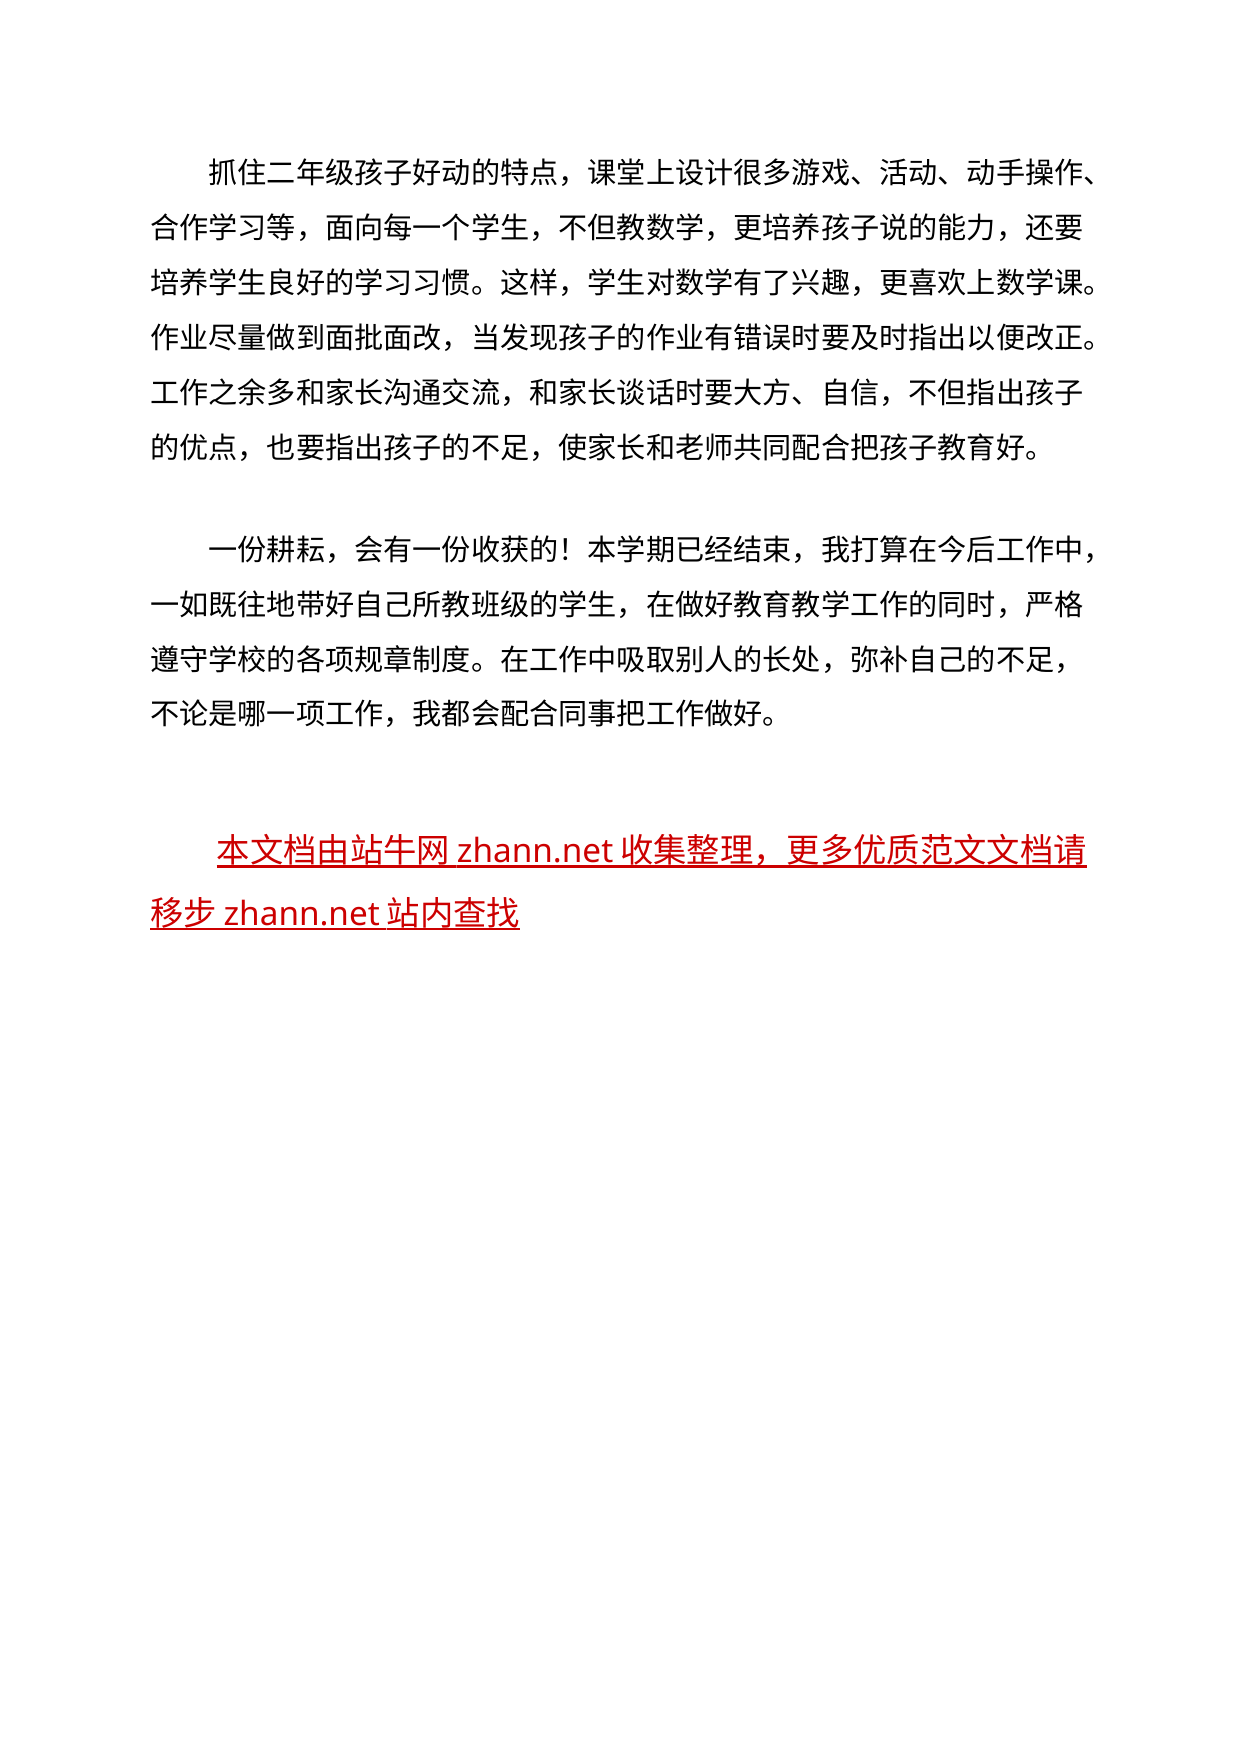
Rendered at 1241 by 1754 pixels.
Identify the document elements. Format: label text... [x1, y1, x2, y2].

text 一份耕耘，会有一份收获的！本学期已经结束，我打算在今后工作中，一如既往地带好自己所教班级的学生，在做好教育教学工作的同时，严格遵守学校的各项规章制度。在工作中吸取别人的长处，弥补自己的不足，不论是哪一项工作，我都会配合同事把工作做好。 [150, 526, 1090, 733]
text 抓住二年级孩子好动的特点，课堂上设计很多游戏、活动、动手操作、合作学习等，面向每一个学生，不但教数学，更培养孩子说的能力，还要培养学生良好的学习习惯。这样，学生对数学有了兴趣，更喜欢上数学课。作业尽量做到面批面改，当发现孩子的作业有错误时要及时指出以便改正。工作之余多和家长沟通交流，和家长谈话时要大方、自信，不但指出孩子的优点，也要指出孩子的不足，使家长和老师共同配合把孩子教育好。 [150, 150, 1090, 467]
text 本文档由站牛网zhann.net收集整理，更多优质范文文档请移步zhann.net站内查找 [150, 824, 1090, 935]
